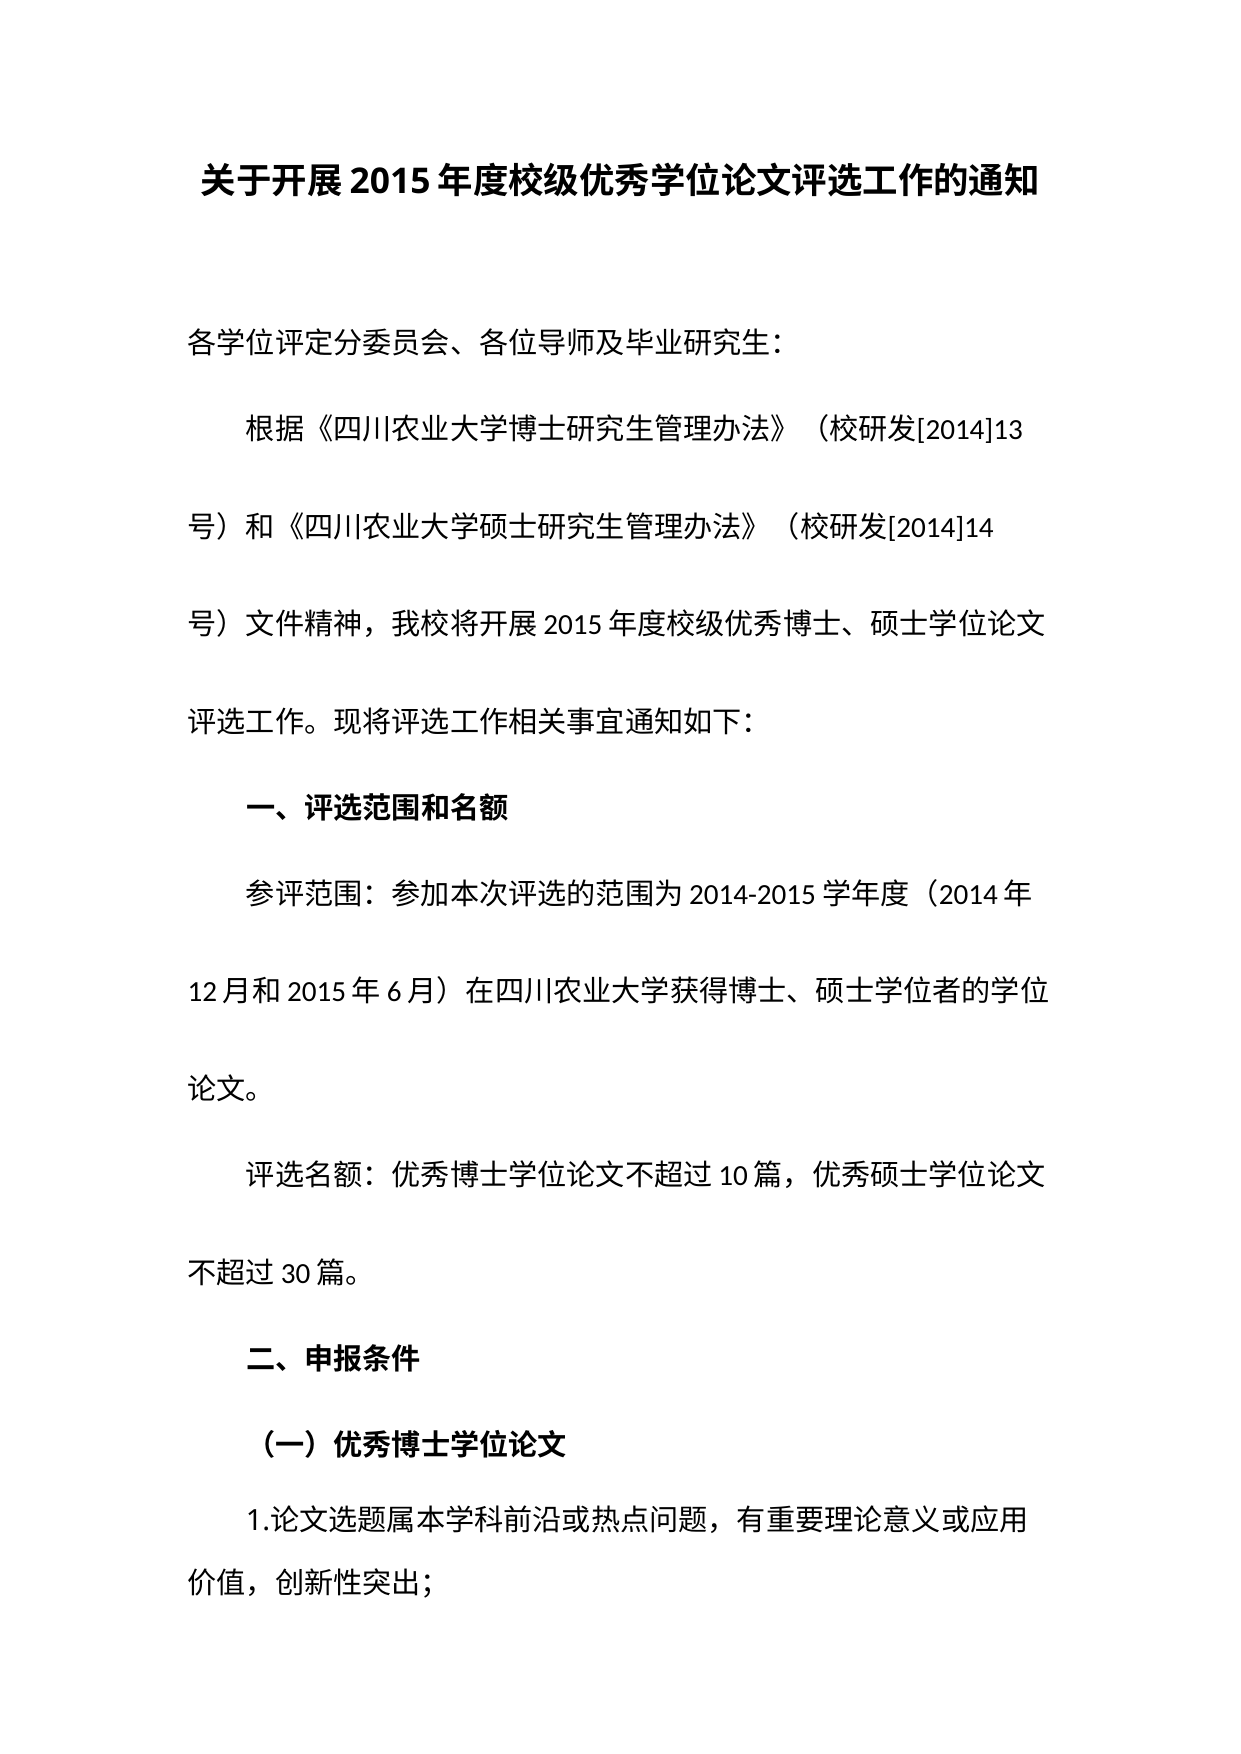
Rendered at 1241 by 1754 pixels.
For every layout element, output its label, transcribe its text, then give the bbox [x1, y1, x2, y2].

text 根据《四川农业大学博士研究生管理办法》（校研发[2014]13号）和《四川农业大学硕士研究生管理办法》（校研发[2014]14号）文件精神，我校将开展2015年度校级优秀博士、硕士学位论文评选工作。现将评选工作相关事宜通知如下： [187, 394, 1053, 752]
text 一、评选范围和名额 [187, 773, 1053, 838]
text 评选名额：优秀博士学位论文不超过10篇，优秀硕士学位论文不超过30篇。 [187, 1140, 1053, 1303]
text 参评范围：参加本次评选的范围为2014-2015学年度（2014年12月和2015年6月）在四川农业大学获得博士、硕士学位者的学位论文。 [187, 859, 1053, 1119]
text 1.论文选题属本学科前沿或热点问题，有重要理论意义或应用价值，创新性突出； [187, 1496, 1053, 1602]
text （一）优秀博士学位论文 [187, 1410, 1053, 1475]
text 关于开展2015年度校级优秀学位论文评选工作的通知 [187, 146, 1053, 211]
text 二、申报条件 [187, 1324, 1053, 1389]
text 各学位评定分委员会、各位导师及毕业研究生： [187, 308, 1053, 373]
